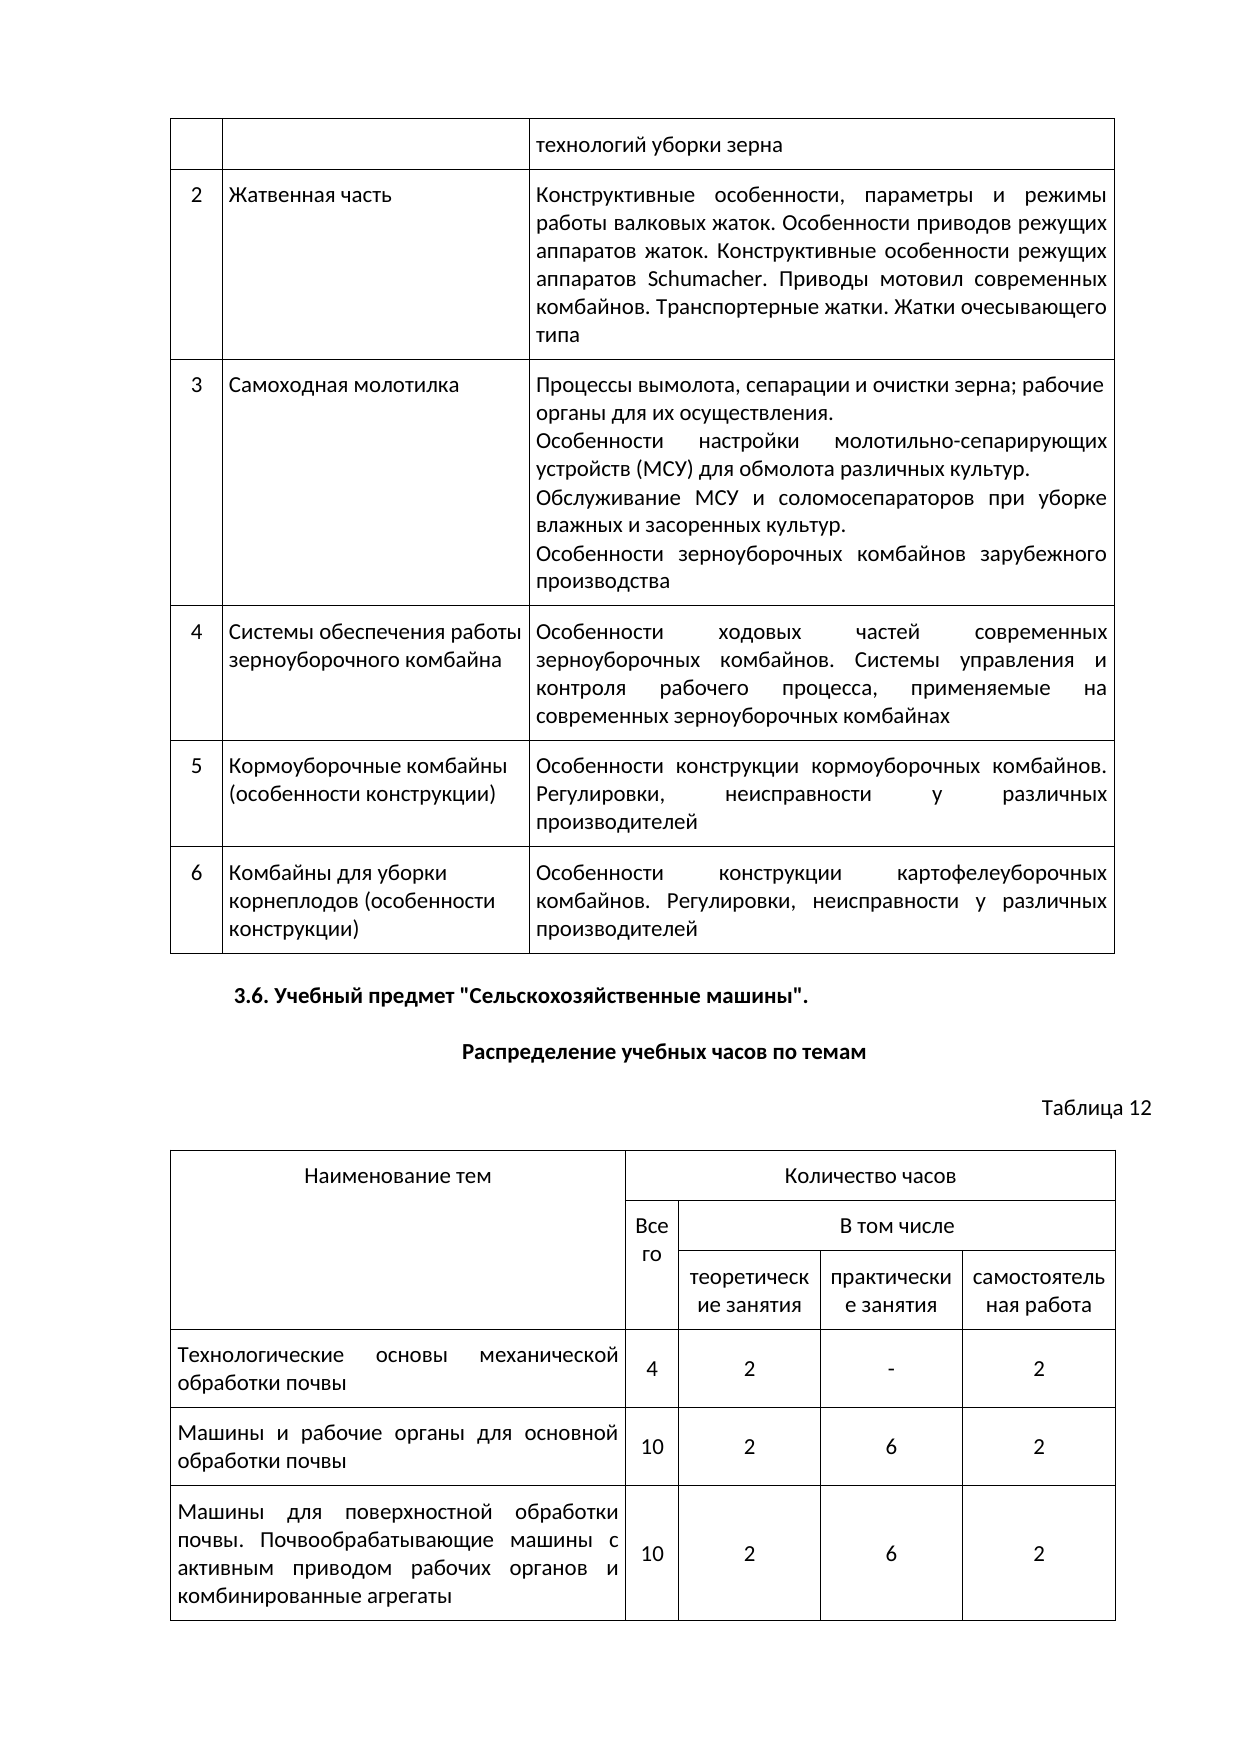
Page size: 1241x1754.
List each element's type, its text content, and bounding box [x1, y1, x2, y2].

table_cell Машины для поверхностной обработки почвы. Почвообрабатывающие машины с активным приводом рабочих органов и комбинированные агрегаты [171, 1486, 625, 1619]
table_cell Технологические основы механической обработки почвы [171, 1330, 625, 1407]
table_cell Комбайны для уборки корнеплодов (особенности конструкции) [223, 847, 529, 952]
table_cell 2 [679, 1408, 820, 1485]
table_cell 4 [171, 606, 222, 740]
table_cell Машины и рабочие органы для основной обработки почвы [171, 1408, 625, 1485]
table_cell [223, 119, 529, 168]
table_cell 2 [679, 1486, 820, 1619]
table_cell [530, 119, 1114, 168]
text Таблица 12 [177, 1093, 1152, 1122]
table_cell Всего [626, 1201, 678, 1328]
table_cell 2 [963, 1330, 1115, 1407]
table_cell 2 [963, 1486, 1115, 1619]
table_cell 2 [679, 1330, 820, 1407]
table_cell 6 [821, 1486, 962, 1619]
table_cell 4 [626, 1330, 678, 1407]
table_cell Системы обеспечения работы зерноуборочного комбайна [223, 606, 529, 740]
table_cell 2 [171, 170, 222, 359]
title 3.6. Учебный предмет "Сельскохозяйственные машины". [177, 981, 1152, 1009]
table_cell Особенности конструкции картофелеуборочных комбайнов. Регулировки, неисправности у различных производителей [530, 847, 1114, 952]
table_cell Процессы вымолота, сепарации и очистки зерна; рабочие органы для их осуществления. Особенности настройки молотильно-сепарирующих устройств (МСУ) для обмолота различных культур. Обслуживание МСУ и соломосепараторов при уборке влажных и засоренных культур. Особенности зерноуборочных комбайнов зарубежного производства [530, 360, 1114, 605]
title Распределение учебных часов по темам [177, 1037, 1152, 1066]
table_cell Особенности ходовых частей современных зерноуборочных комбайнов. Системы управления и контроля рабочего процесса, применяемые на современных зерноуборочных комбайнах [530, 606, 1114, 740]
table_cell Конструктивные особенности, параметры и режимы работы валковых жаток. Особенности приводов режущих аппаратов жаток. Конструктивные особенности режущих аппаратов Schumacher. Приводы мотовил современных комбайнов. Транспортерные жатки. Жатки очесывающего типа [530, 170, 1114, 359]
table_cell 6 [821, 1408, 962, 1485]
table_cell 2 [963, 1408, 1115, 1485]
table_cell теоретические занятия [679, 1251, 820, 1328]
table_cell 5 [171, 741, 222, 846]
table_cell Самоходная молотилка [223, 360, 529, 605]
table_cell практические занятия [821, 1251, 962, 1328]
table_cell 1 [171, 119, 222, 168]
table_cell - [821, 1330, 962, 1407]
table_cell Жатвенная часть [223, 170, 529, 359]
table_cell Кормоуборочные комбайны (особенности конструкции) [223, 741, 529, 846]
table_cell самостоятельная работа [963, 1251, 1115, 1328]
table_cell 3 [171, 360, 222, 605]
table_cell Особенности конструкции кормоуборочных комбайнов. Регулировки, неисправности у различных производителей [530, 741, 1114, 846]
table_cell В том числе [679, 1201, 1115, 1250]
table_header Наименование тем [171, 1151, 625, 1328]
table_cell 10 [626, 1408, 678, 1485]
table_header Количество часов [626, 1151, 1115, 1200]
table_cell 6 [171, 847, 222, 952]
table_cell 10 [626, 1486, 678, 1619]
